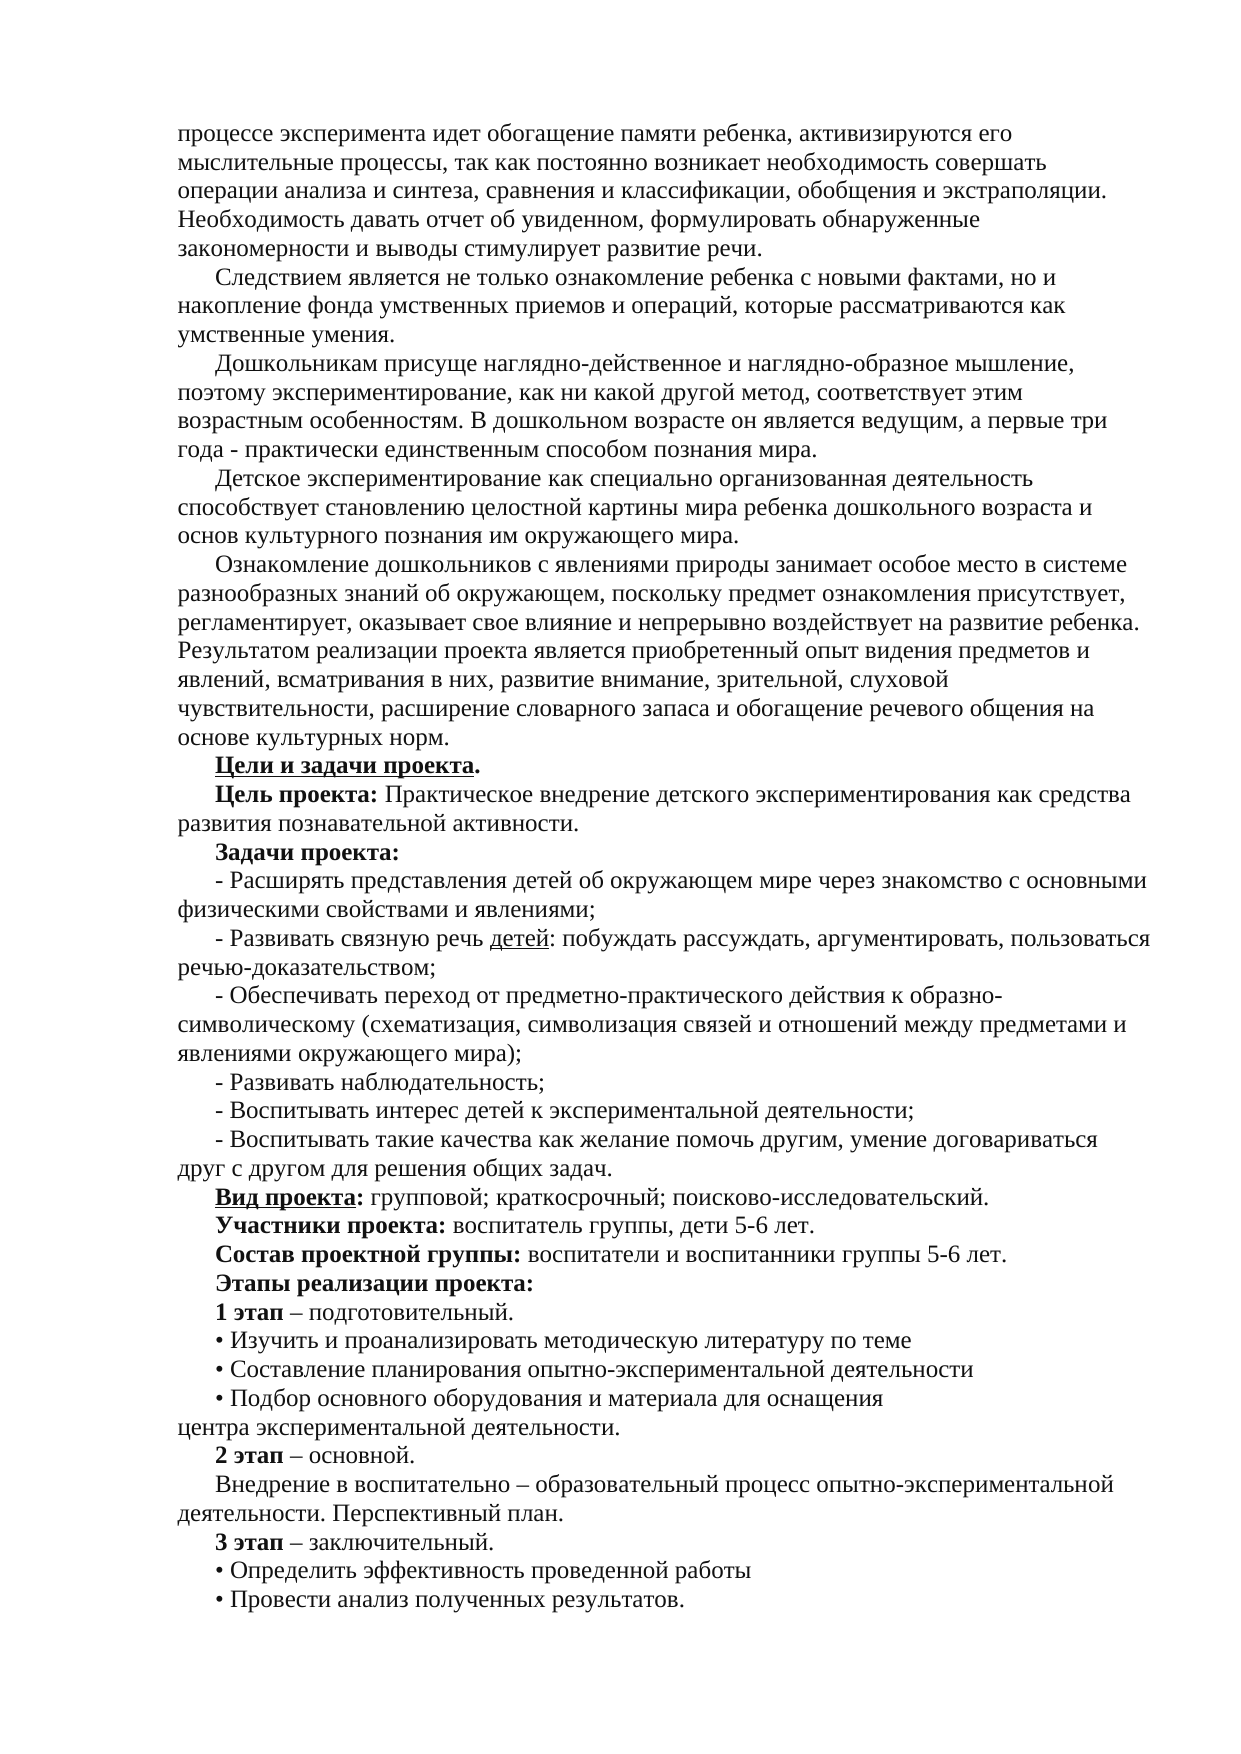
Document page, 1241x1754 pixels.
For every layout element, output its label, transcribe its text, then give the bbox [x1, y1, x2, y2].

text Этапы реализации проекта: [177, 1268, 1152, 1297]
text - Воспитывать такие качества как желание помочь другим, умение договариваться друг с другом для решения общих задач. [177, 1124, 1152, 1182]
text • Подбор основного оборудования и материала для оснащения центра экспериментальной деятельности. [177, 1383, 1152, 1441]
text Вид проекта: групповой; краткосрочный; поисково-исследовательский. [177, 1182, 1152, 1211]
text • Определить эффективность проведенной работы [177, 1556, 1152, 1584]
text Задачи проекта: [177, 837, 1152, 866]
text - Расширять представления детей об окружающем мире через знакомство с основными физическими свойствами и явлениями; [177, 866, 1152, 923]
text Участники проекта: воспитатель группы, дети 5-6 лет. [177, 1211, 1152, 1239]
text - Обеспечивать переход от предметно-практического действия к образно-символическому (схематизация, символизация связей и отношений между предметами и явлениями окружающего мира); [177, 981, 1152, 1067]
text 2 этап – основной. [177, 1441, 1152, 1469]
text 3 этап – заключительный. [177, 1527, 1152, 1556]
text • Изучить и проанализировать методическую литературу по теме [177, 1326, 1152, 1354]
text • Составление планирования опытно-экспериментальной деятельности [177, 1354, 1152, 1383]
text • Провести анализ полученных результатов. [177, 1584, 1152, 1613]
text - Развивать связную речь детей: побуждать рассуждать, аргументировать, пользоваться речью-доказательством; [177, 923, 1152, 981]
text Внедрение в воспитательно – образовательный процесс опытно-экспериментальной деятельности. Перспективный план. [177, 1469, 1152, 1527]
text Ознакомление дошкольников с явлениями природы занимает особое место в системе разнообразных знаний об окружающем, поскольку предмет ознакомления присутствует, регламентирует, оказывает свое влияние и непрерывно воздействует на развитие ребенка. Результатом реализации проекта является приобретенный опыт видения предметов и явлений, всматривания в них, развитие внимание, зрительной, слуховой чувствительности, расширение словарного запаса и обогащение речевого общения на основе культурных норм. [177, 549, 1152, 751]
text Детское экспериментирование как специально организованная деятельность способствует становлению целостной картины мира ребенка дошкольного возраста и основ культурного познания им окружающего мира. [177, 463, 1152, 549]
text Состав проектной группы: воспитатели и воспитанники группы 5-6 лет. [177, 1239, 1152, 1268]
text - Развивать наблюдательность; [177, 1067, 1152, 1096]
text - Воспитывать интерес детей к экспериментальной деятельности; [177, 1096, 1152, 1124]
text Следствием является не только ознакомление ребенка с новыми фактами, но и накопление фонда умственных приемов и операций, которые рассматриваются как умственные умения. [177, 262, 1152, 348]
text 1 этап – подготовительный. [177, 1297, 1152, 1326]
text Цели и задачи проекта. [177, 751, 1152, 779]
text Дошкольникам присуще наглядно-действенное и наглядно-образное мышление, поэтому экспериментирование, как ни какой другой метод, соответствует этим возрастным особенностям. В дошкольном возрасте он является ведущим, а первые три года - практически единственным способом познания мира. [177, 348, 1152, 463]
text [177, 118, 1152, 262]
text Цель проекта: Практическое внедрение детского экспериментирования как средства развития познавательной активности. [177, 779, 1152, 837]
